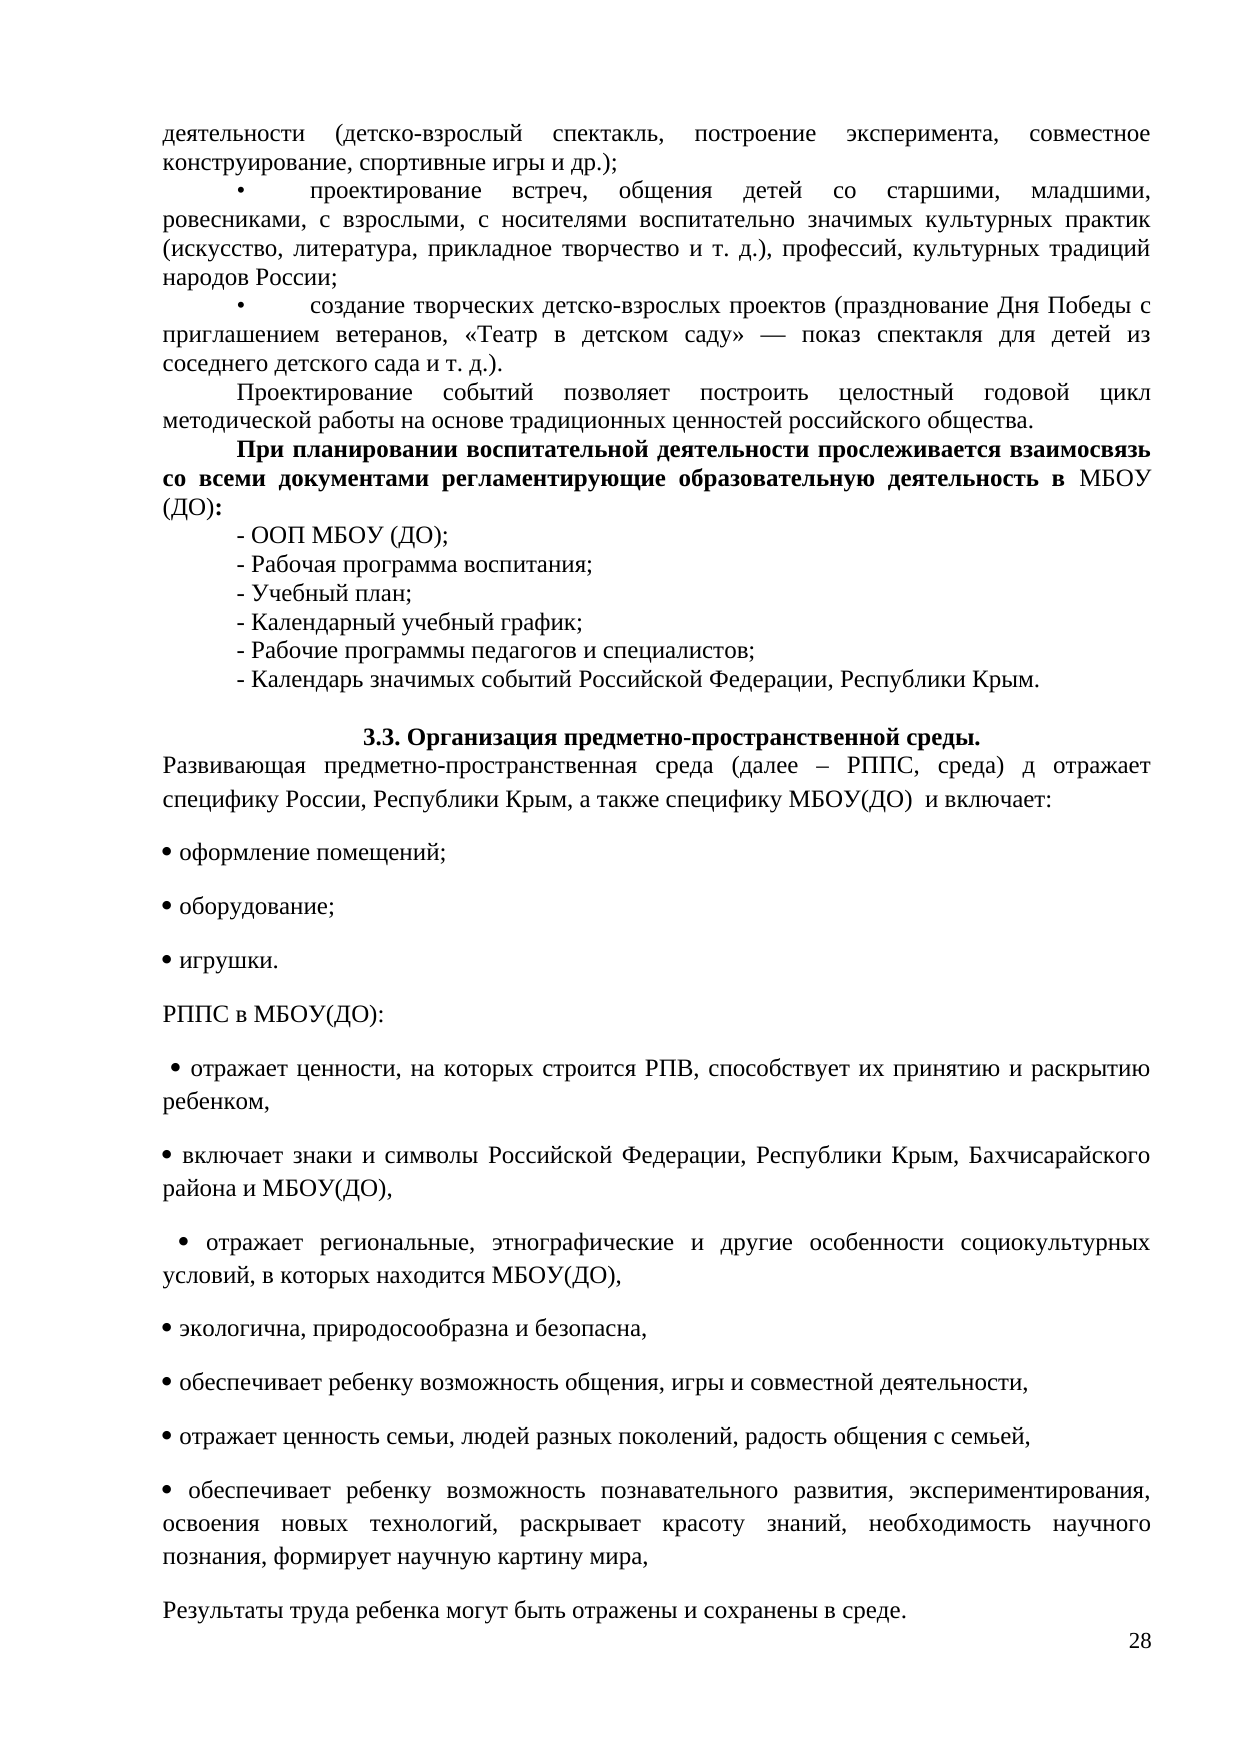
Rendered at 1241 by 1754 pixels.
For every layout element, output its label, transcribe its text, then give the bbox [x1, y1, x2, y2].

text - Рабочие программы педагогов и специалистов; [162, 636, 1152, 664]
text • создание творческих детско-взрослых проектов (празднование Дня Победы с приглашением ветеранов, «Театр в детском саду» — показ спектакля для детей из соседнего детского сада и т. д.). [162, 291, 1152, 377]
text включает знаки и символы Российской Федерации, Республики Крым, Бахчисарайского района и МБОУ(ДО), [162, 1140, 1152, 1202]
text - Рабочая программа воспитания; [162, 549, 1152, 578]
text оформление помещений; [162, 837, 1152, 866]
text отражает ценность семьи, людей разных поколений, радость общения с семьей, [162, 1421, 1152, 1450]
text отражает ценности, на которых строится РПВ, способствует их принятию и раскрытию ребенком, [162, 1053, 1152, 1115]
text - Календарный учебный график; [162, 607, 1152, 636]
text Проектирование событий позволяет построить целостный годовой цикл методической работы на основе традиционных ценностей российского общества. [162, 377, 1152, 434]
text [162, 118, 1152, 176]
text РППС в МБОУ(ДО): [162, 999, 1152, 1028]
text обеспечивает ребенку возможность общения, игры и совместной деятельности, [162, 1367, 1152, 1396]
text экологична, природосообразна и безопасна, [162, 1313, 1152, 1342]
text оборудование; [162, 891, 1152, 920]
text игрушки. [162, 945, 1152, 974]
text • проектирование встреч, общения детей со старшими, младшими, ровесниками, с взрослыми, с носителями воспитательно значимых культурных практик (искусство, литература, прикладное творчество и т. д.), профессий, культурных традиций народов России; [162, 176, 1152, 291]
text - Календарь значимых событий Российской Федерации, Республики Крым. [162, 664, 1152, 693]
text - ООП МБОУ (ДО); [162, 521, 1152, 549]
text Результаты труда ребенка могут быть отражены и сохранены в среде. [162, 1595, 1152, 1624]
text отражает региональные, этнографические и другие особенности социокультурных условий, в которых находится МБОУ(ДО), [162, 1227, 1152, 1288]
text 3.3. Организация предметно-пространственной среды. [162, 722, 1152, 751]
text - Учебный план; [162, 578, 1152, 607]
text Развивающая предметно-пространственная среда (далее – РППС, среда) д отражает специфику России, Республики Крым, а также специфику МБОУ(ДО) и включает: [162, 751, 1152, 812]
text обеспечивает ребенку возможность познавательного развития, экспериментирования, освоения новых технологий, раскрывает красоту знаний, необходимость научного познания, формирует научную картину мира, [162, 1475, 1152, 1570]
text При планировании воспитательной деятельности прослеживается взаимосвязь со всеми документами регламентирующие образовательную деятельность в МБОУ (ДО): [162, 434, 1152, 521]
